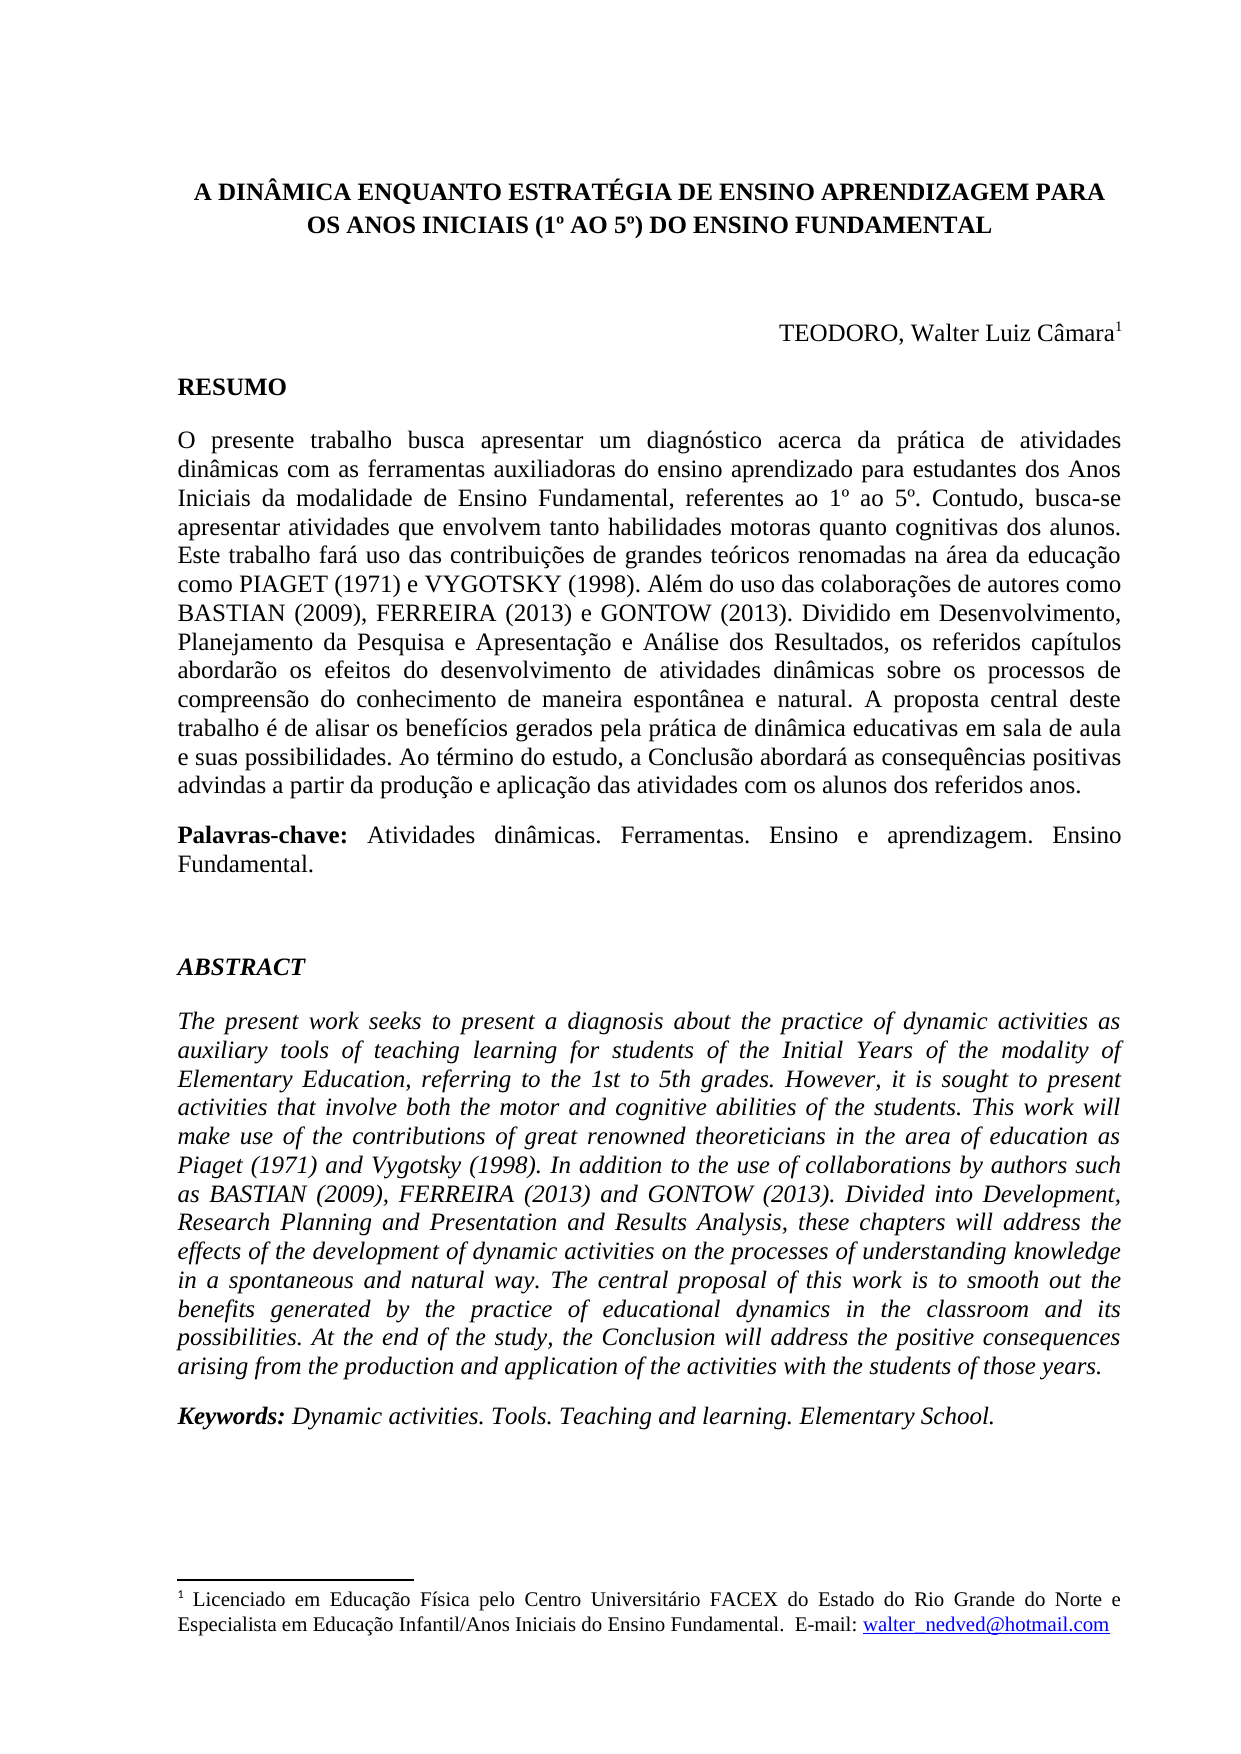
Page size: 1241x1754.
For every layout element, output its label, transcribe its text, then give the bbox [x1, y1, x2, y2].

text Palavras-chave: Atividades dinâmicas. Ferramentas. Ensino e aprendizagem. Ensino Fundamental. [177, 820, 1122, 878]
text RESUMO [177, 372, 1122, 401]
text The present work seeks to present a diagnosis about the practice of dynamic activities as auxiliary tools of teaching learning for students of the Initial Years of the modality of Elementary Education, referring to the 1st to 5th grades. However, it is sought to present activities that involve both the motor and cognitive abilities of the students. This work will make use of the contributions of great renowned theoreticians in the area of education as Piaget (1971) and Vygotsky (1998). In addition to the use of collaborations by authors such as BASTIAN (2009), FERREIRA (2013) and GONTOW (2013). Divided into Development, Research Planning and Presentation and Results Analysis, these chapters will address the effects of the development of dynamic activities on the processes of understanding knowledge in a spontaneous and natural way. The central proposal of this work is to smooth out the benefits generated by the practice of educational dynamics in the classroom and its possibilities. At the end of the study, the Conclusion will address the positive consequences arising from the production and application of the activities with the students of those years. [177, 1006, 1122, 1380]
text ABSTRACT [177, 952, 1122, 981]
text TEODORO, Walter Luiz Câmara [177, 318, 1122, 347]
text Keywords: Dynamic activities. Tools. Teaching and learning. Elementary School. [177, 1401, 1122, 1429]
text A DINÂMICA ENQUANTO ESTRATÉGIA DE ENSINO APRENDIZAGEM PARA OS ANOS INICIAIS (1º AO 5º) DO ENSINO FUNDAMENTAL [177, 177, 1122, 239]
text O presente trabalho busca apresentar um diagnóstico acerca da prática de atividades dinâmicas com as ferramentas auxiliadoras do ensino aprendizado para estudantes dos Anos Iniciais da modalidade de Ensino Fundamental, referentes ao 1º ao 5º. Contudo, busca-se apresentar atividades que envolvem tanto habilidades motoras quanto cognitivas dos alunos. Este trabalho fará uso das contribuições de grandes teóricos renomadas na área da educação como PIAGET (1971) e VYGOTSKY (1998). Além do uso das colaborações de autores como BASTIAN (2009), FERREIRA (2013) e GONTOW (2013). Dividido em Desenvolvimento, Planejamento da Pesquisa e Apresentação e Análise dos Resultados, os referidos capítulos abordarão os efeitos do desenvolvimento de atividades dinâmicas sobre os processos de compreensão do conhecimento de maneira espontânea e natural. A proposta central deste trabalho é de alisar os benefícios gerados pela prática de dinâmica educativas em sala de aula e suas possibilidades. Ao término do estudo, a Conclusão abordará as consequências positivas advindas a partir da produção e aplicação das atividades com os alunos dos referidos anos. [177, 426, 1122, 799]
